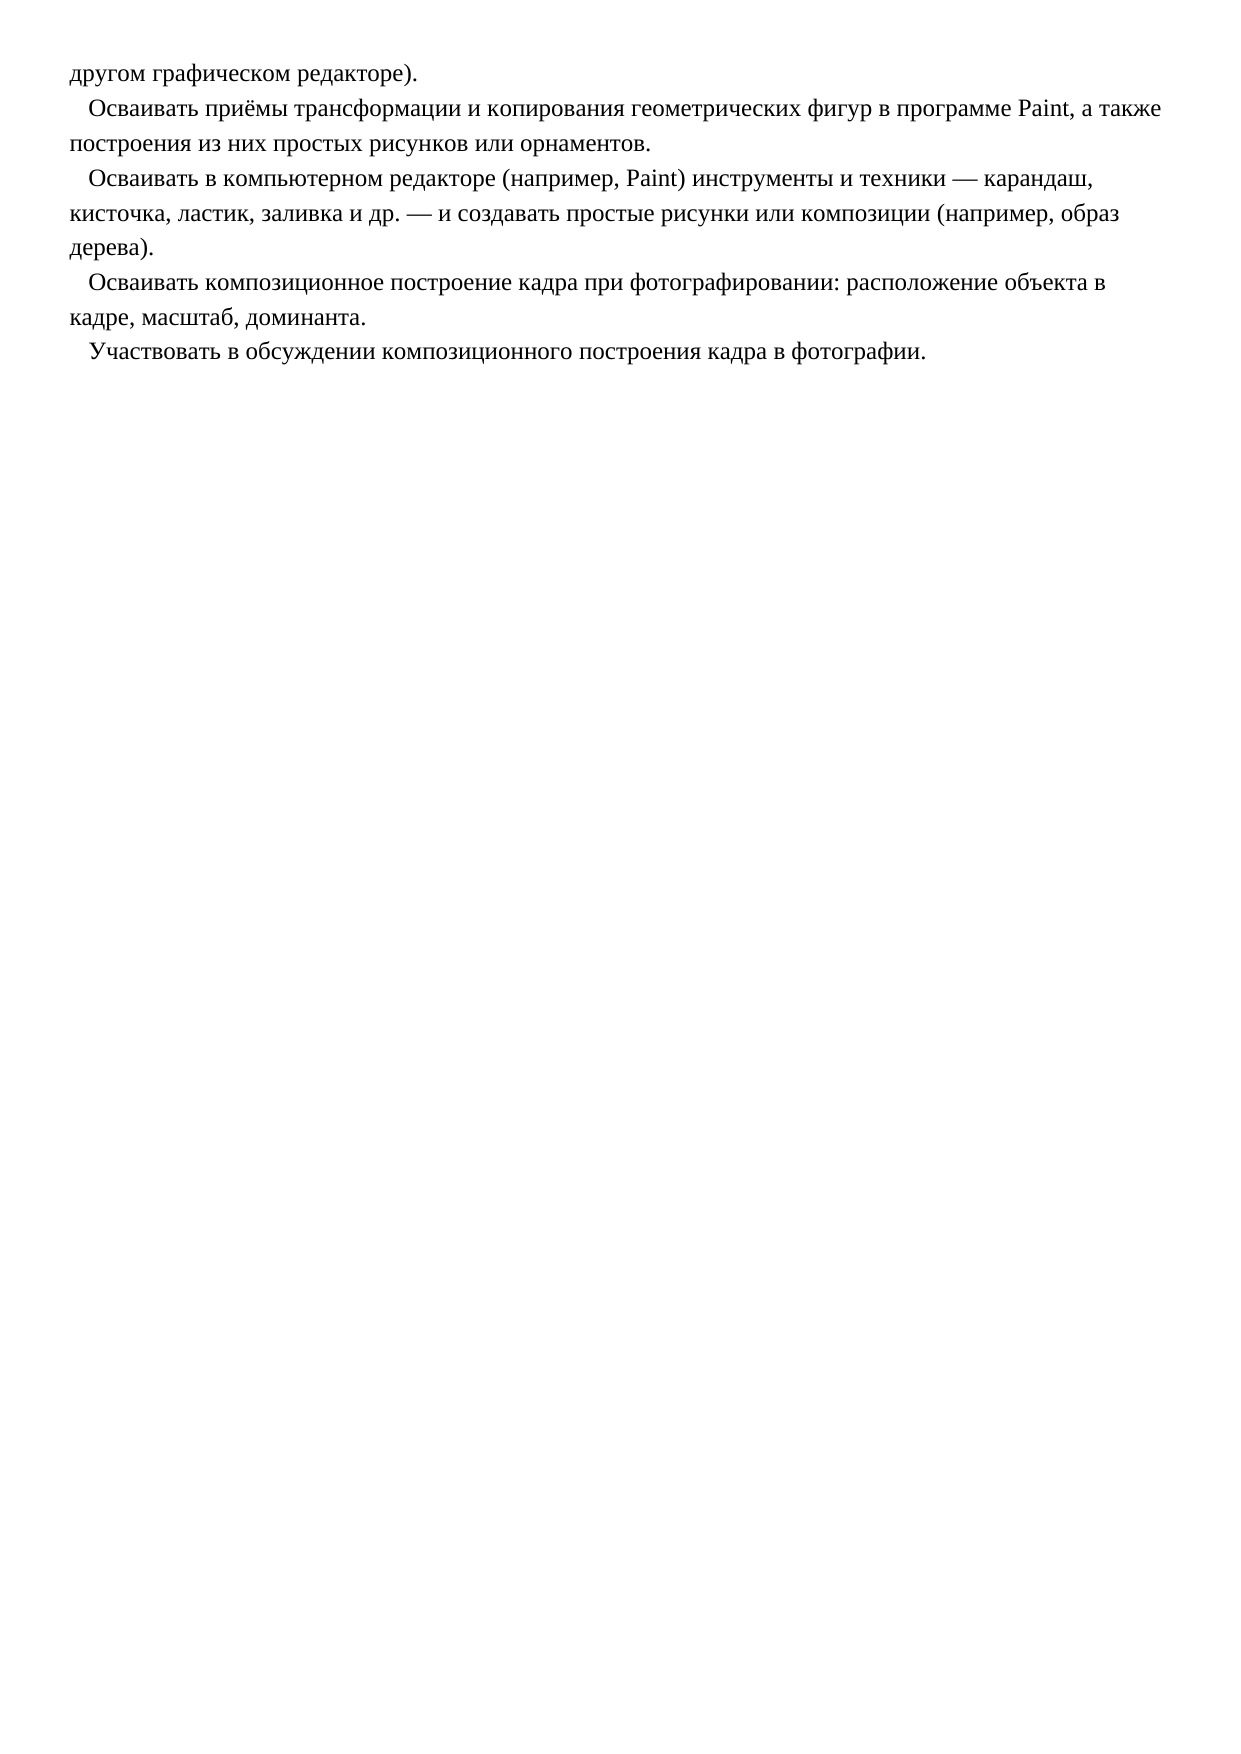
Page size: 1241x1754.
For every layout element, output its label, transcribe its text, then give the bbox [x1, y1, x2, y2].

text другом графическом редакторе). [69, 58, 1182, 87]
text Осваивать в компьютерном редакторе (например, Paint) инструменты и техники — карандаш, кисточка, ластик, заливка и др. — и создавать простые рисунки или композиции (например, образ дерева). [69, 163, 1122, 261]
text Осваивать композиционное построение кадра при фотографировании: расположение объекта в кадре, масштаб, доминанта. [69, 267, 1109, 330]
text Осваивать приёмы трансформации и копирования геометрических фигур в программе Paint, а также построения из них простых рисунков или орнаментов. [69, 93, 1165, 157]
text Участвовать в обсуждении композиционного построения кадра в фотографии. [88, 336, 1182, 365]
